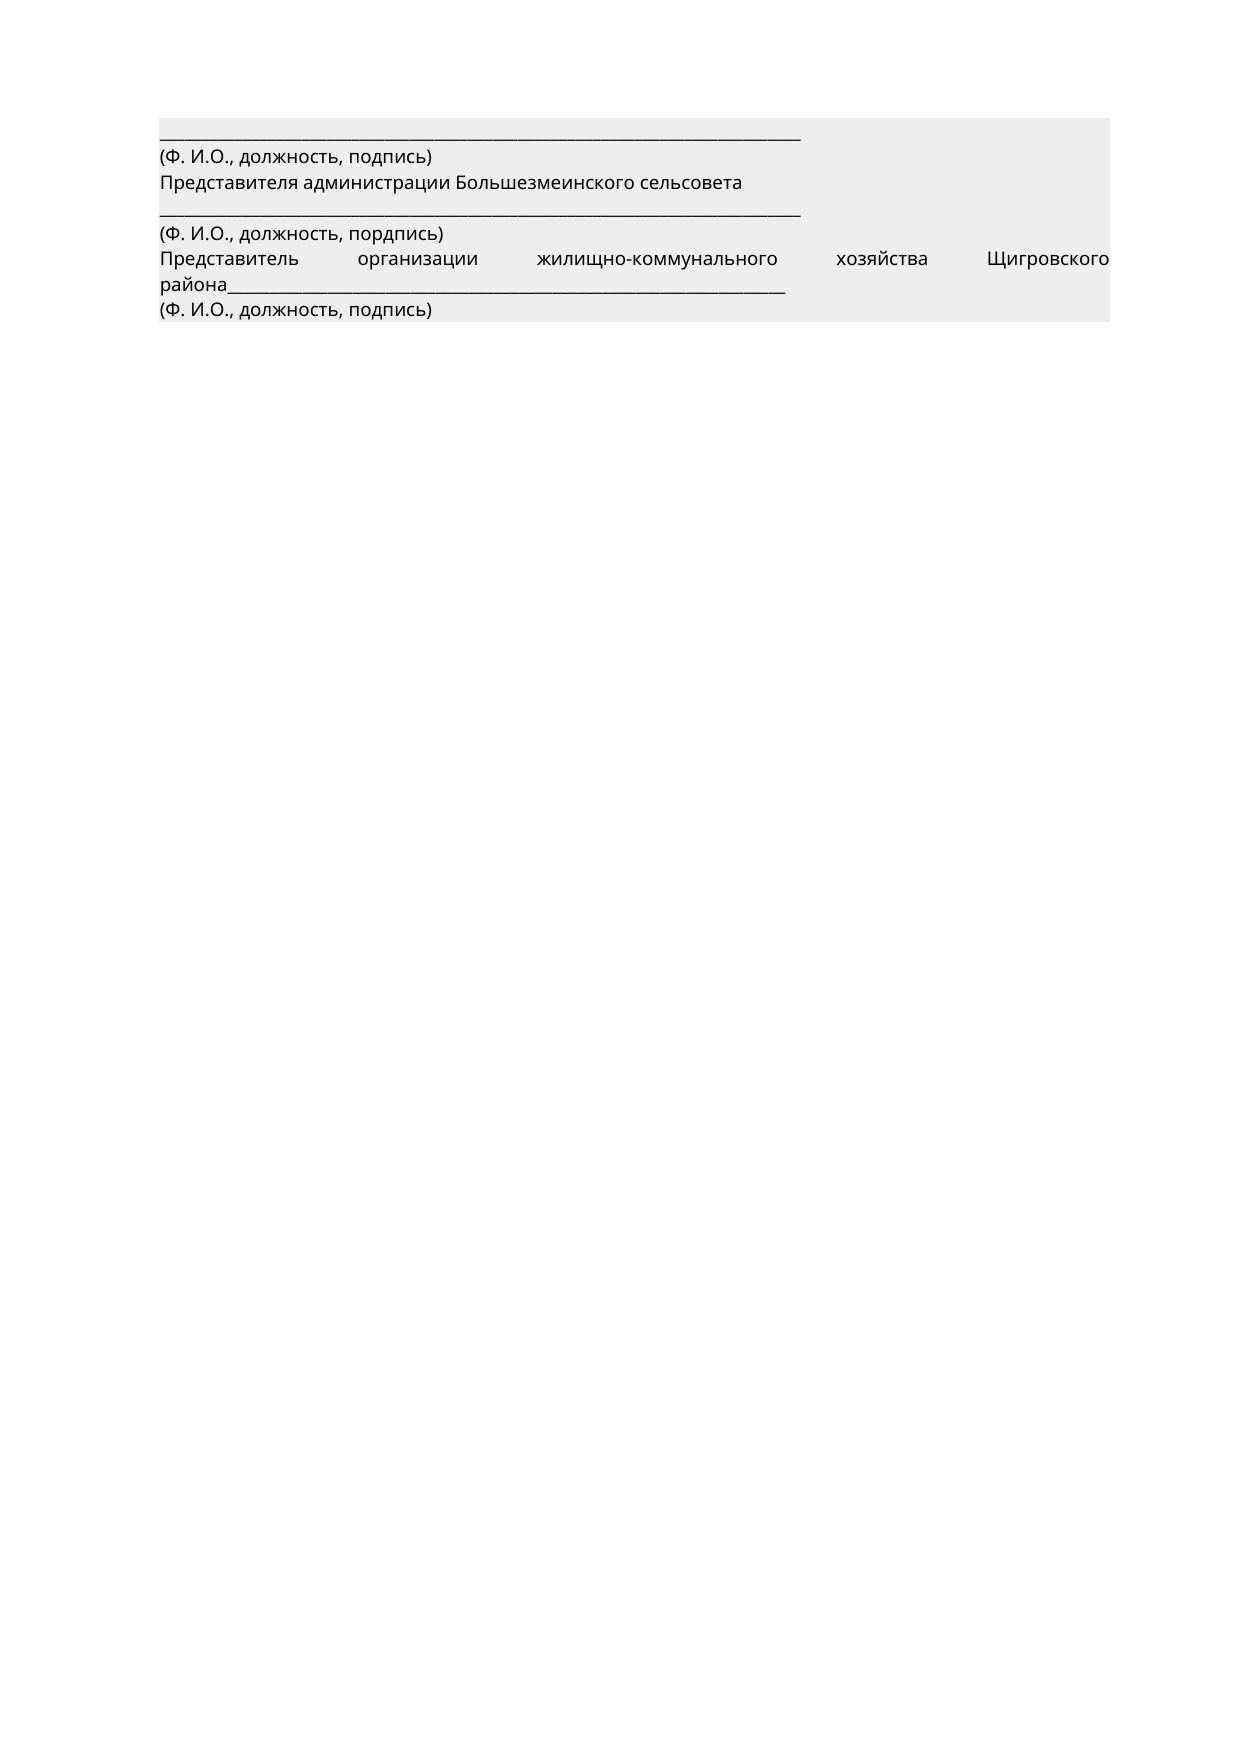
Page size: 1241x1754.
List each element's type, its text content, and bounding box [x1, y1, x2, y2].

text _____________________________________________________________________________ [159, 195, 1110, 220]
text Представитель организации жилищно-коммунального хозяйства Щигровского района___________________________________________________________________ [159, 246, 1110, 297]
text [159, 118, 1110, 144]
text (Ф. И.О., должность, пордпись) [159, 220, 1110, 246]
text (Ф. И.О., должность, подпись) [159, 144, 1110, 169]
text (Ф. И.О., должность, подпись) [159, 297, 1110, 322]
text Представителя администрации Большезмеинского сельсовета [159, 169, 1110, 195]
